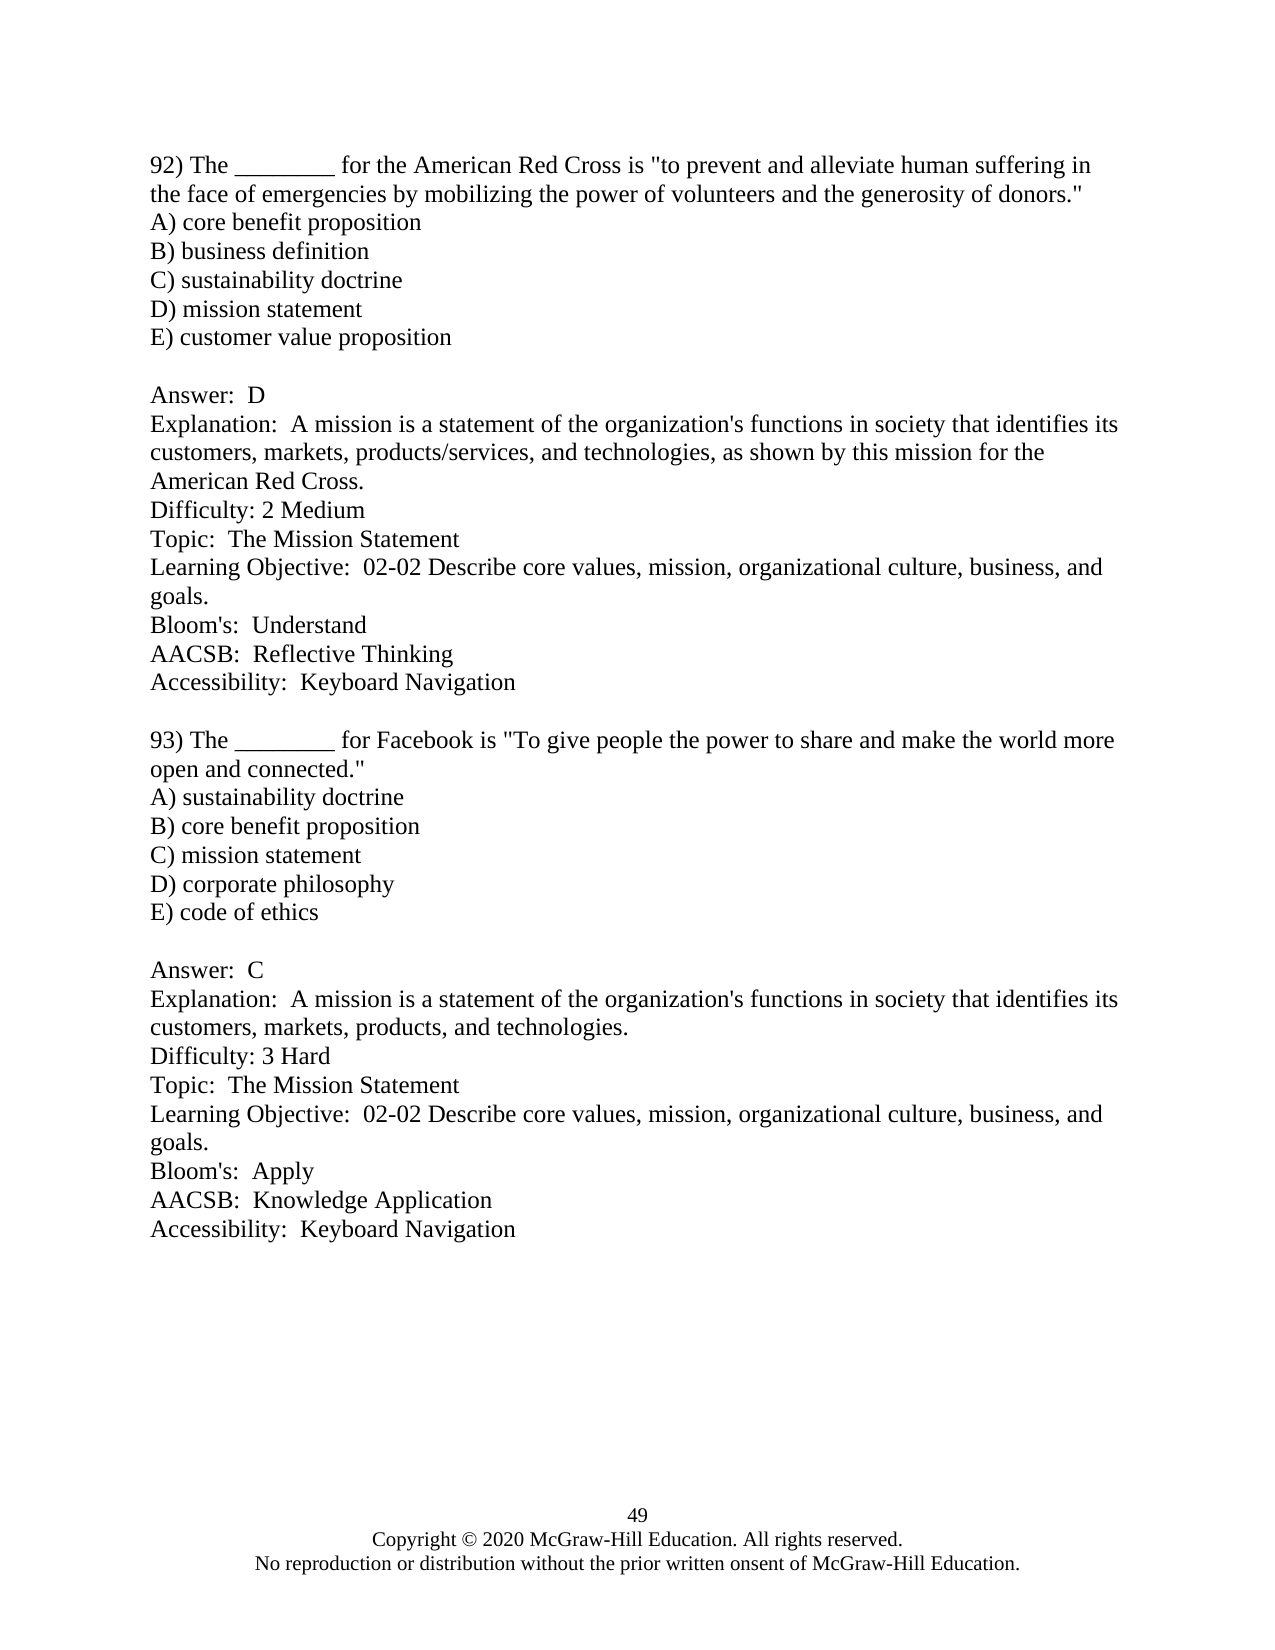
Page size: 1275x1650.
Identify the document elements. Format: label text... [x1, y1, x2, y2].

text E) customer value proposition [150, 322, 1125, 351]
text 93) The ________ for Facebook is "To give people the power to share and make the world more open and connected." [150, 725, 1125, 782]
text Difficulty: 2 Medium [150, 495, 1125, 524]
text Answer: C [150, 955, 1125, 984]
text A) sustainability doctrine [150, 782, 1125, 811]
text D) mission statement [150, 294, 1125, 322]
text Bloom's: Understand [150, 610, 1125, 639]
text B) core benefit proposition [150, 811, 1125, 840]
text E) code of ethics [150, 897, 1125, 926]
text 92) The ________ for the American Red Cross is "to prevent and alleviate human suffering in the face of emergencies by mobilizing the power of volunteers and the generosity of donors." [150, 150, 1125, 207]
text A) core benefit proposition [150, 207, 1125, 236]
text Bloom's: Apply [150, 1156, 1125, 1185]
text C) sustainability doctrine [150, 265, 1125, 294]
text B) business definition [150, 236, 1125, 265]
text Accessibility: Keyboard Navigation [150, 667, 1125, 696]
text Topic: The Mission Statement [150, 524, 1125, 552]
text D) corporate philosophy [150, 869, 1125, 897]
text Explanation: A mission is a statement of the organization's functions in society that identifies its customers, markets, products, and technologies. [150, 984, 1125, 1041]
text AACSB: Knowledge Application [150, 1185, 1125, 1214]
text Learning Objective: 02-02 Describe core values, mission, organizational culture, business, and goals. [150, 1099, 1125, 1156]
text Explanation: A mission is a statement of the organization's functions in society that identifies its customers, markets, products/services, and technologies, as shown by this mission for the American Red Cross. [150, 409, 1125, 495]
text Accessibility: Keyboard Navigation [150, 1214, 1125, 1242]
text C) mission statement [150, 840, 1125, 869]
text Topic: The Mission Statement [150, 1070, 1125, 1099]
text AACSB: Reflective Thinking [150, 639, 1125, 667]
text Answer: D [150, 380, 1125, 409]
text Difficulty: 3 Hard [150, 1041, 1125, 1070]
text Learning Objective: 02-02 Describe core values, mission, organizational culture, business, and goals. [150, 552, 1125, 610]
